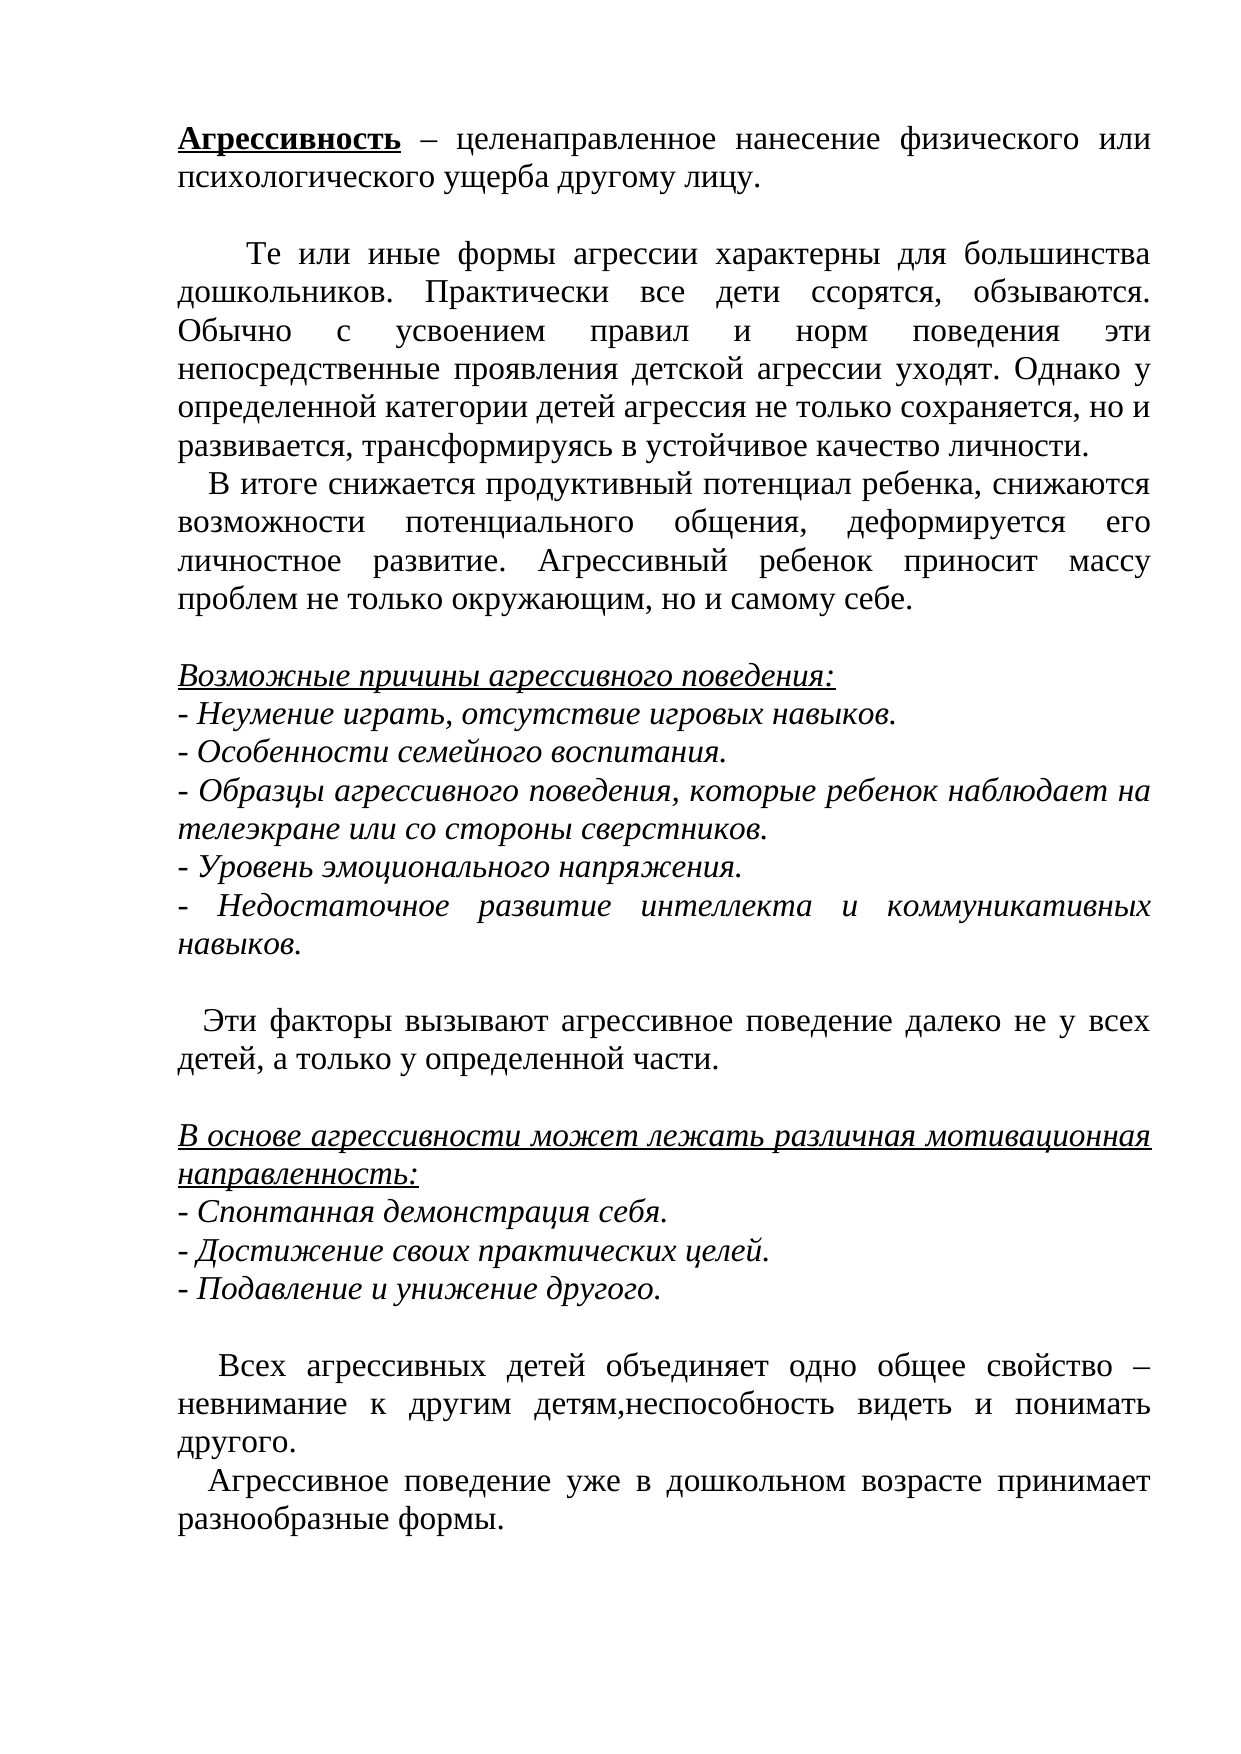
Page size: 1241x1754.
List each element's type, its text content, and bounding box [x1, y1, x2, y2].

text В основе агрессивности может лежать различная мотивационная направленность: [177, 1115, 1152, 1148]
text - Образцы агрессивного поведения, которые ребенок наблюдает на телеэкране или со стороны сверстников. [177, 770, 1152, 846]
text - Достижение своих практических целей. [177, 1230, 1152, 1268]
text Эти факторы вызывают агрессивное поведение далеко не у всех детей, а только у определенной части. [177, 1000, 1152, 1076]
text Агрессивность – целенаправленное нанесение физического или психологического ущерба другому лицу. [177, 118, 1152, 195]
text - Подавление и унижение другого. [177, 1268, 1152, 1306]
text Агрессивное поведение уже в дошкольном возрасте принимает разнообразные формы. [177, 1460, 1152, 1536]
text - Спонтанная демонстрация себя. [177, 1191, 1152, 1230]
text В основе агрессивности может лежать различная мотивационная направленность: [177, 1149, 1152, 1191]
text В итоге снижается продуктивный потенциал ребенка, снижаются возможности потенциального общения, деформируется его личностное развитие. Агрессивный ребенок приносит массу проблем не только окружающим, но и самому себе. [177, 463, 1152, 616]
text - Уровень эмоционального напряжения. [177, 846, 1152, 885]
text Всех агрессивных детей объединяет одно общее свойство – невнимание к другим детям,неспособность видеть и понимать другого. [177, 1345, 1152, 1460]
text Возможные причины агрессивного поведения: [177, 655, 1152, 693]
text - Недостаточное развитие интеллекта и коммуникативных навыков. [177, 885, 1152, 961]
text Те или иные формы агрессии характерны для большинства дошкольников. Практически все дети ссорятся, обзываются. Обычно с усвоением правил и норм поведения эти непосредственные проявления детской агрессии уходят. Однако у определенной категории детей агрессия не только сохраняется, но и развивается, трансформируясь в устойчивое качество личности. [177, 233, 1152, 463]
text - Неумение играть, отсутствие игровых навыков. [177, 693, 1152, 731]
text - Особенности семейного воспитания. [177, 731, 1152, 770]
